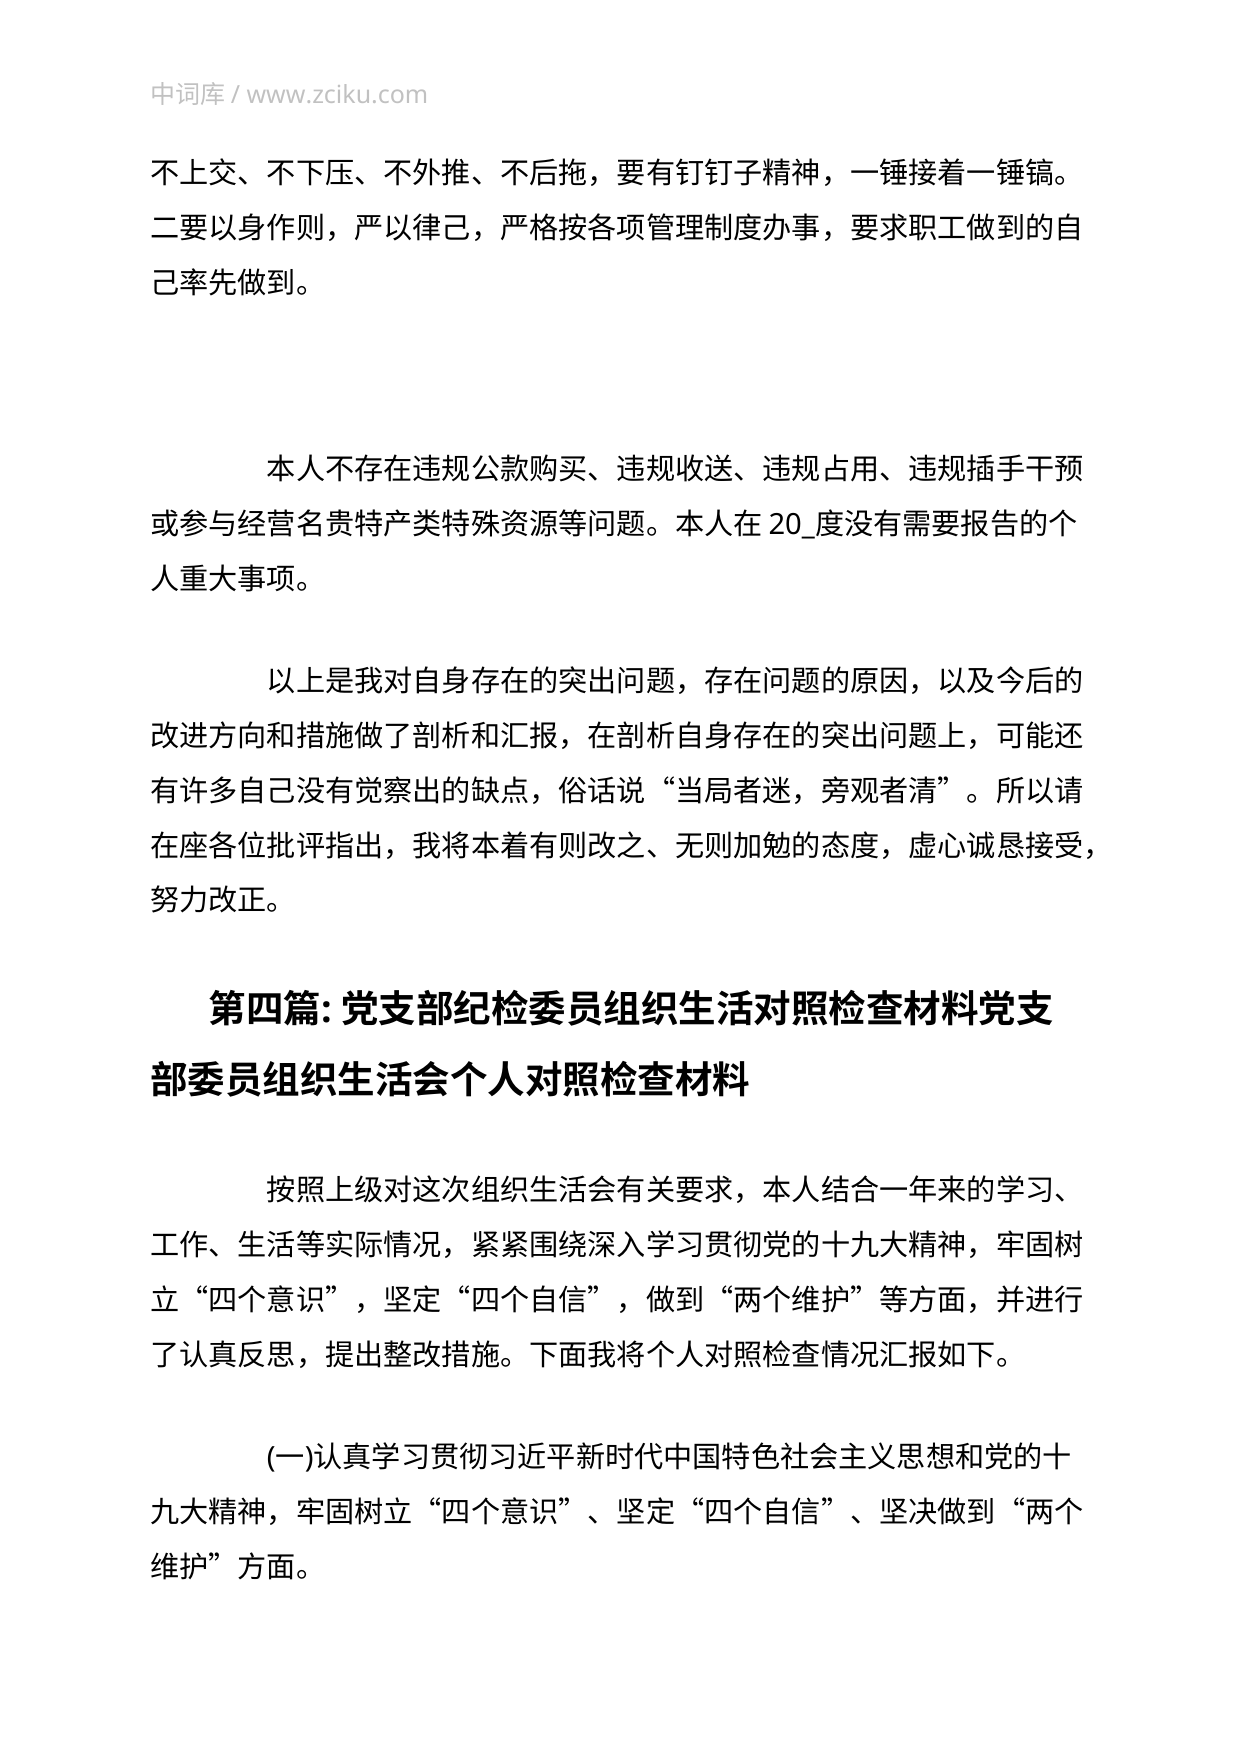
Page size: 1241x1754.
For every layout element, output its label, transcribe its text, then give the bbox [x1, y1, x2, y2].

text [150, 150, 1090, 302]
text 第四篇: 党支部纪检委员组织生活对照检查材料党支部委员组织生活会个人对照检查材料 [150, 979, 1090, 1104]
text 按照上级对这次组织生活会有关要求，本人结合一年来的学习、工作、生活等实际情况，紧紧围绕深入学习贯彻党的十九大精神，牢固树立“四个意识”，坚定“四个自信”，做到“两个维护”等方面，并进行了认真反思，提出整改措施。下面我将个人对照检查情况汇报如下。 [150, 1167, 1090, 1374]
text 本人不存在违规公款购买、违规收送、违规占用、违规插手干预或参与经营名贵特产类特殊资源等问题。本人在20_度没有需要报告的个人重大事项。 [150, 446, 1090, 598]
text 以上是我对自身存在的突出问题，存在问题的原因，以及今后的改进方向和措施做了剖析和汇报，在剖析自身存在的突出问题上，可能还有许多自己没有觉察出的缺点，俗话说“当局者迷，旁观者清”。所以请在座各位批评指出，我将本着有则改之、无则加勉的态度，虚心诚恳接受，努力改正。 [150, 657, 1090, 919]
text (一)认真学习贯彻习近平新时代中国特色社会主义思想和党的十九大精神，牢固树立“四个意识”、坚定“四个自信”、坚决做到“两个维护”方面。 [150, 1433, 1090, 1586]
